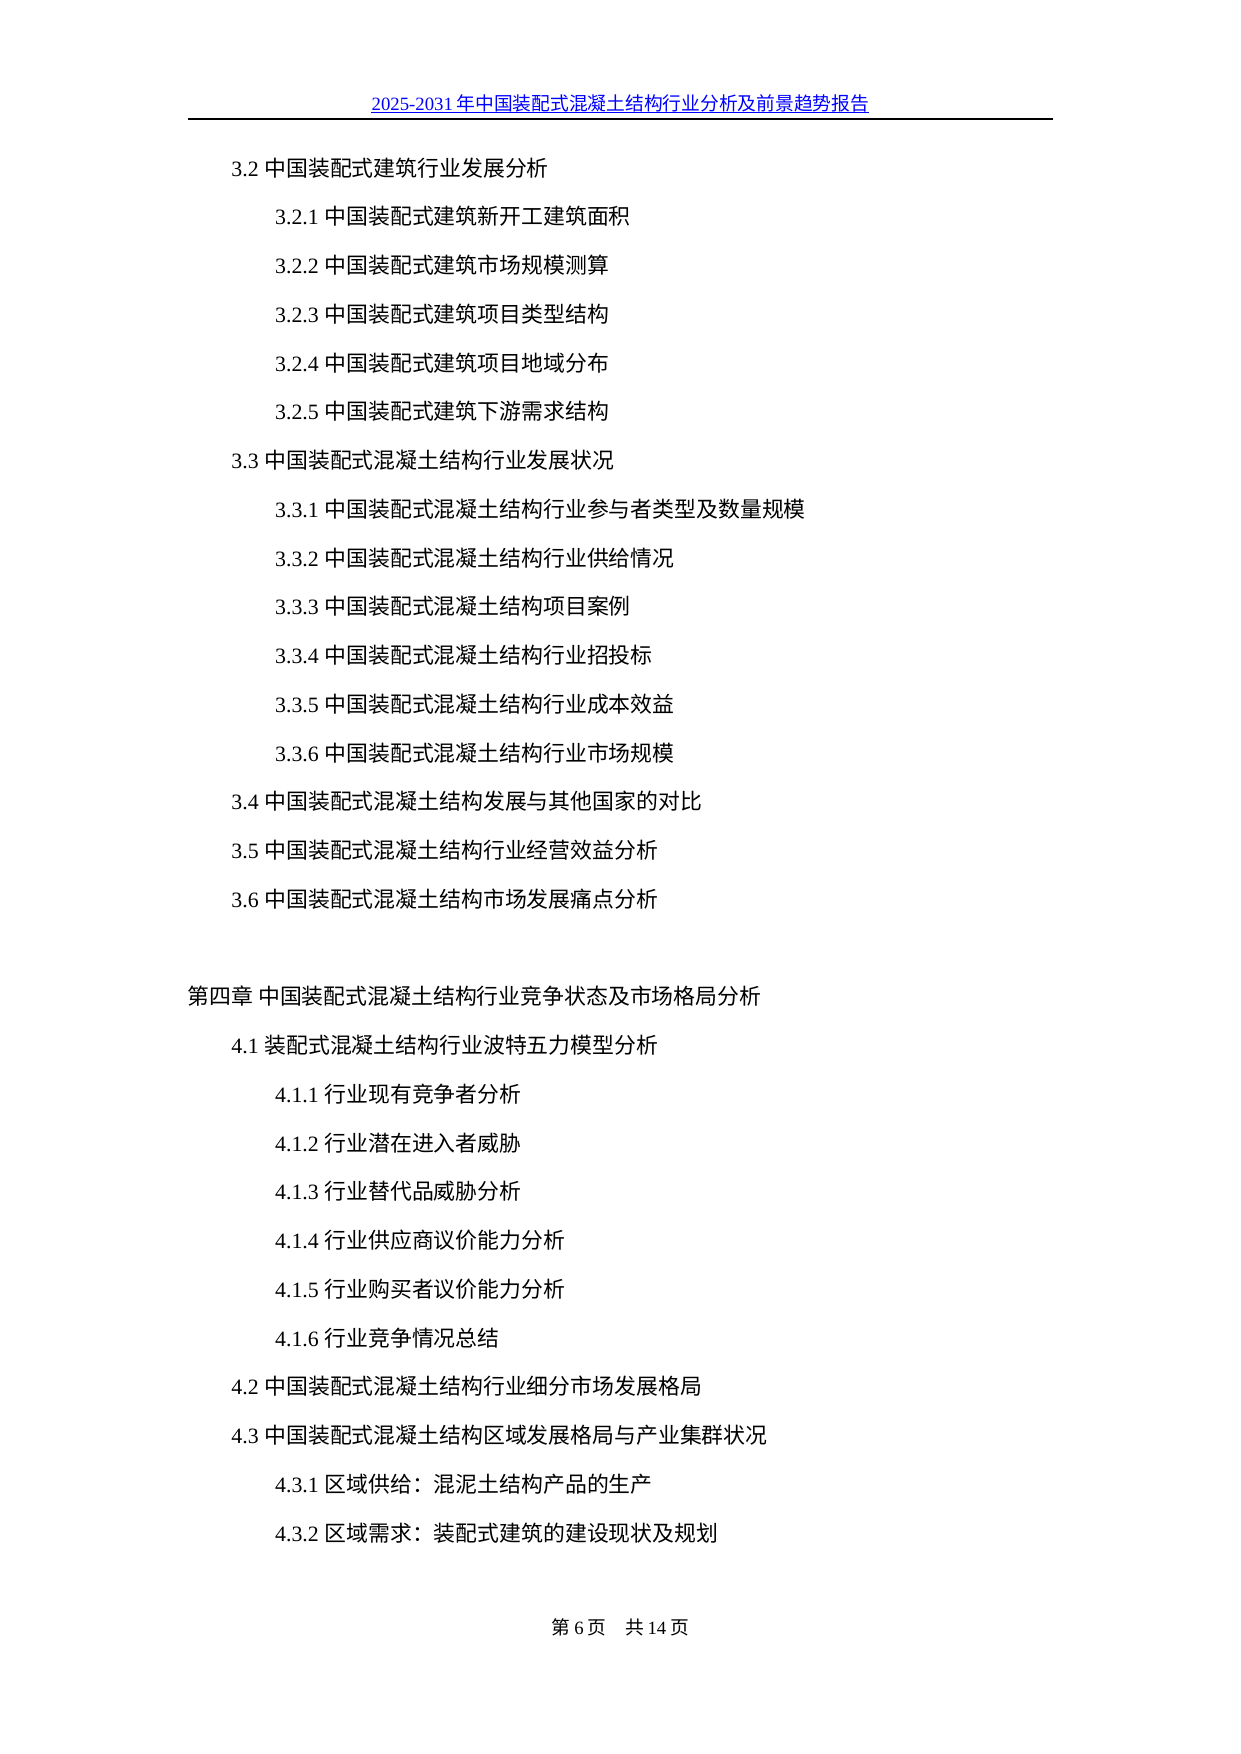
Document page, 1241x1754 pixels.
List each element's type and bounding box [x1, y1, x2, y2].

text [187, 150, 1053, 1548]
